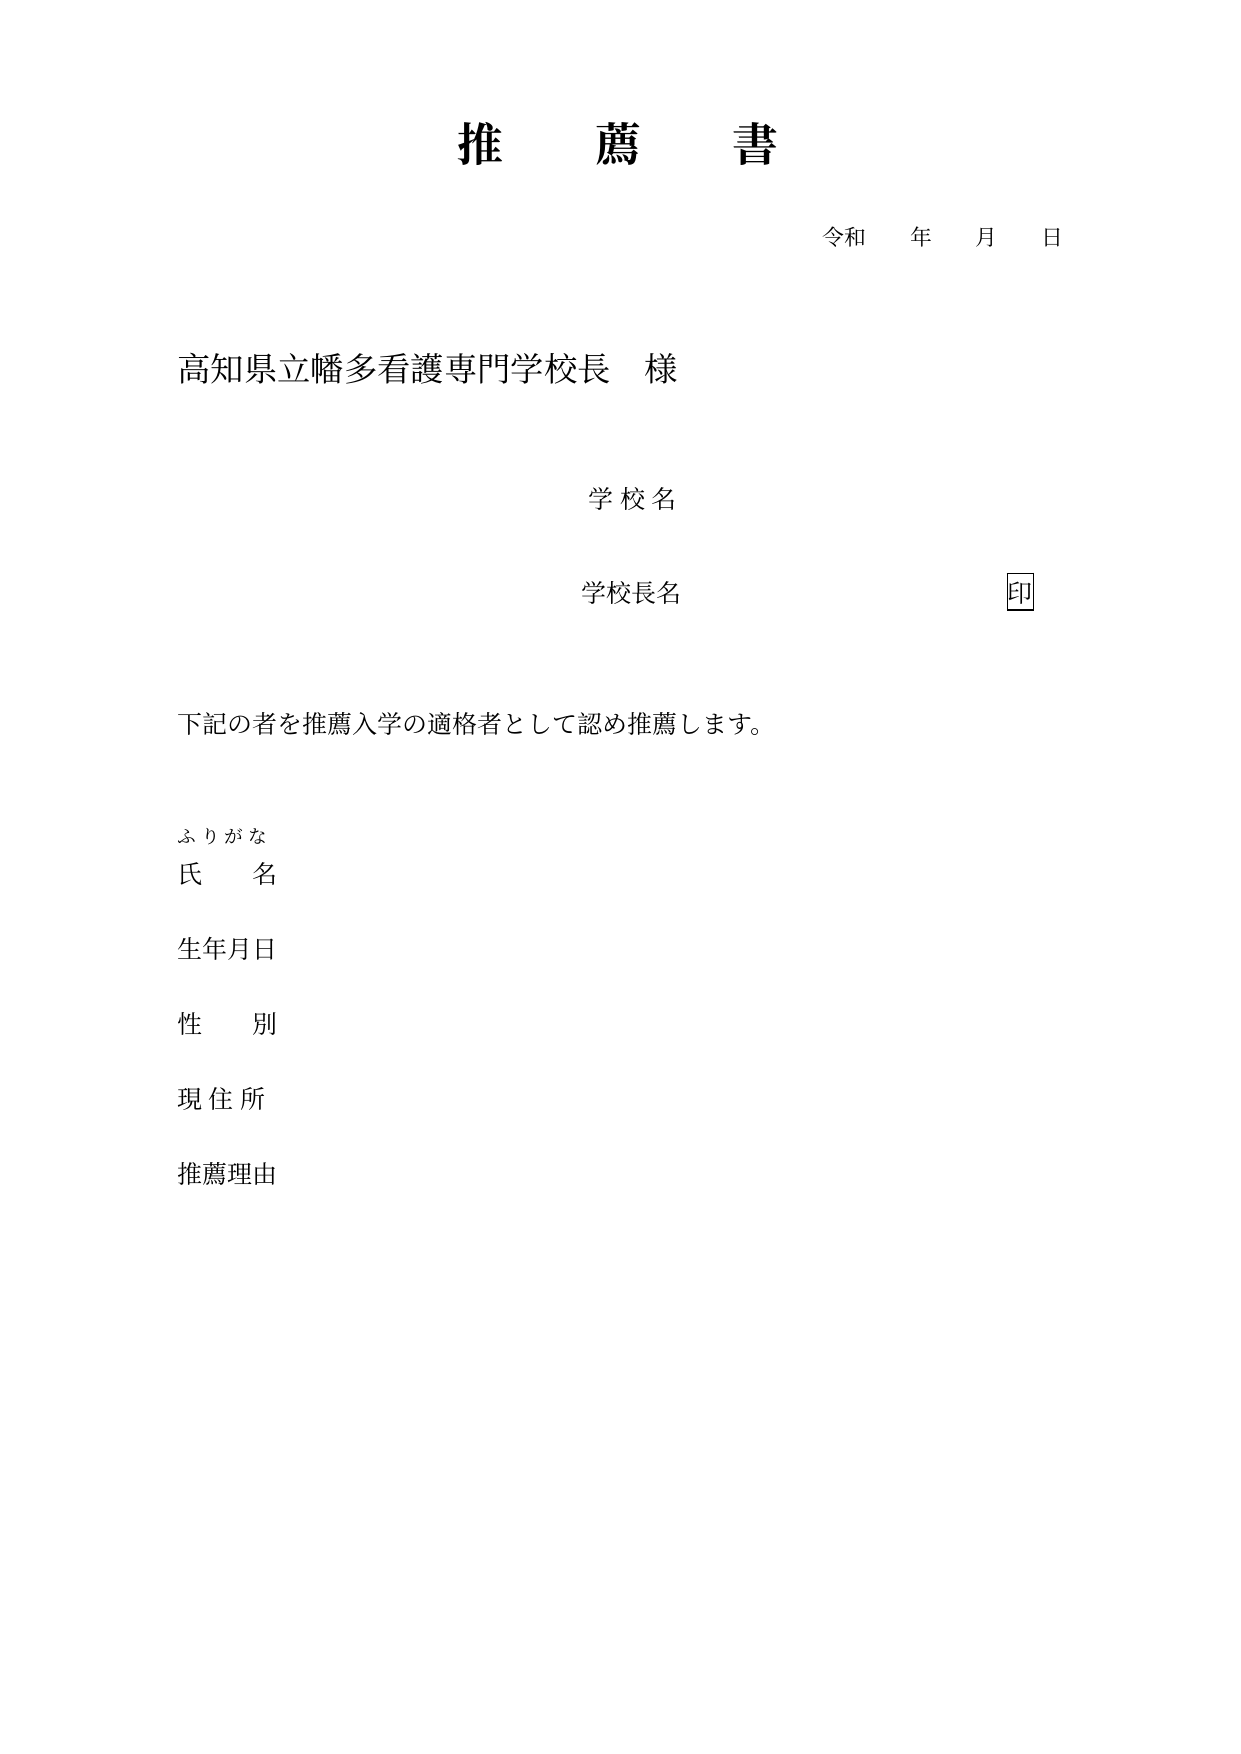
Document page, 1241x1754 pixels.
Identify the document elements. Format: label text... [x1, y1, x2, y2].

text 氏 名 [177, 854, 1063, 892]
text 下記の者を推薦入学の適格者として認め推薦します。 [177, 704, 1063, 742]
text 推 薦 書 [177, 104, 1059, 179]
text 令和 年 月 日 [177, 217, 1063, 254]
text 学 校 名 [177, 479, 1063, 517]
text 生年月日 [177, 929, 1063, 967]
text 高知県立幡多看護専門学校長 様 [177, 329, 1063, 404]
text ふ り が な [177, 817, 1063, 854]
text 性 別 [177, 1004, 1063, 1042]
text 推薦理由 [177, 1154, 1063, 1192]
text 現 住 所 [177, 1079, 1063, 1117]
text 学校長名 印 [177, 554, 1063, 629]
